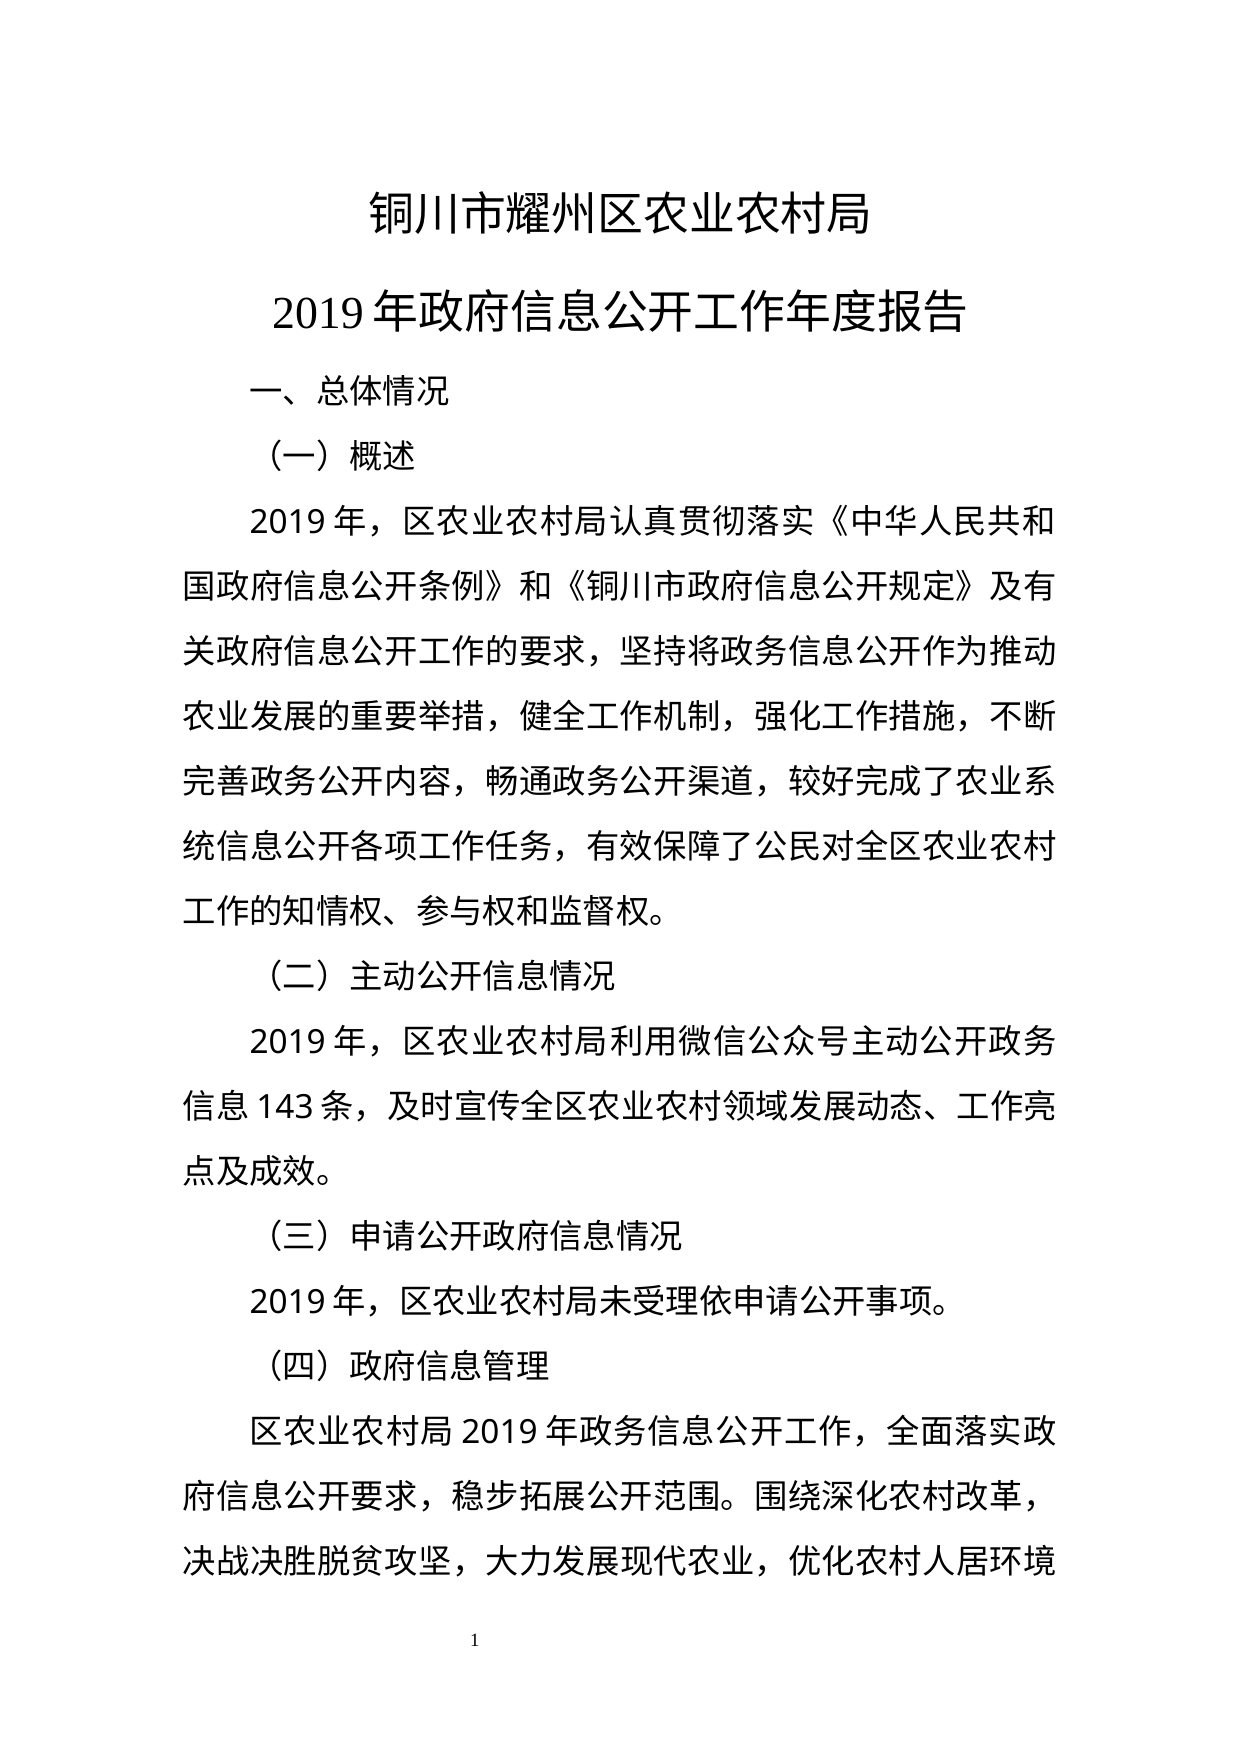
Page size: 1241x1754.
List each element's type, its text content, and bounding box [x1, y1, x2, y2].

text 2019年，区农业农村局利用微信公众号主动公开政务信息143条，及时宣传全区农业农村领域发展动态、工作亮点及成效。 [183, 1007, 1058, 1202]
text 铜川市耀州区农业农村局 [183, 162, 1058, 259]
text 一、总体情况 [183, 357, 1058, 422]
text （一）概述 [183, 422, 1058, 487]
text （二）主动公开信息情况 [183, 942, 1058, 1007]
text （三）申请公开政府信息情况 [183, 1202, 1058, 1267]
text 2019年，区农业农村局未受理依申请公开事项。 [183, 1267, 1058, 1332]
text 2019年，区农业农村局认真贯彻落实《中华人民共和国政府信息公开条例》和《铜川市政府信息公开规定》及有关政府信息公开工作的要求，坚持将政务信息公开作为推动农业发展的重要举措，健全工作机制，强化工作措施，不断完善政务公开内容，畅通政务公开渠道，较好完成了农业系统信息公开各项工作任务，有效保障了公民对全区农业农村工作的知情权、参与权和监督权。 [183, 487, 1058, 942]
text 2019年政府信息公开工作年度报告 [183, 259, 1058, 357]
text （四）政府信息管理 [183, 1332, 1058, 1397]
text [183, 1397, 1058, 1592]
